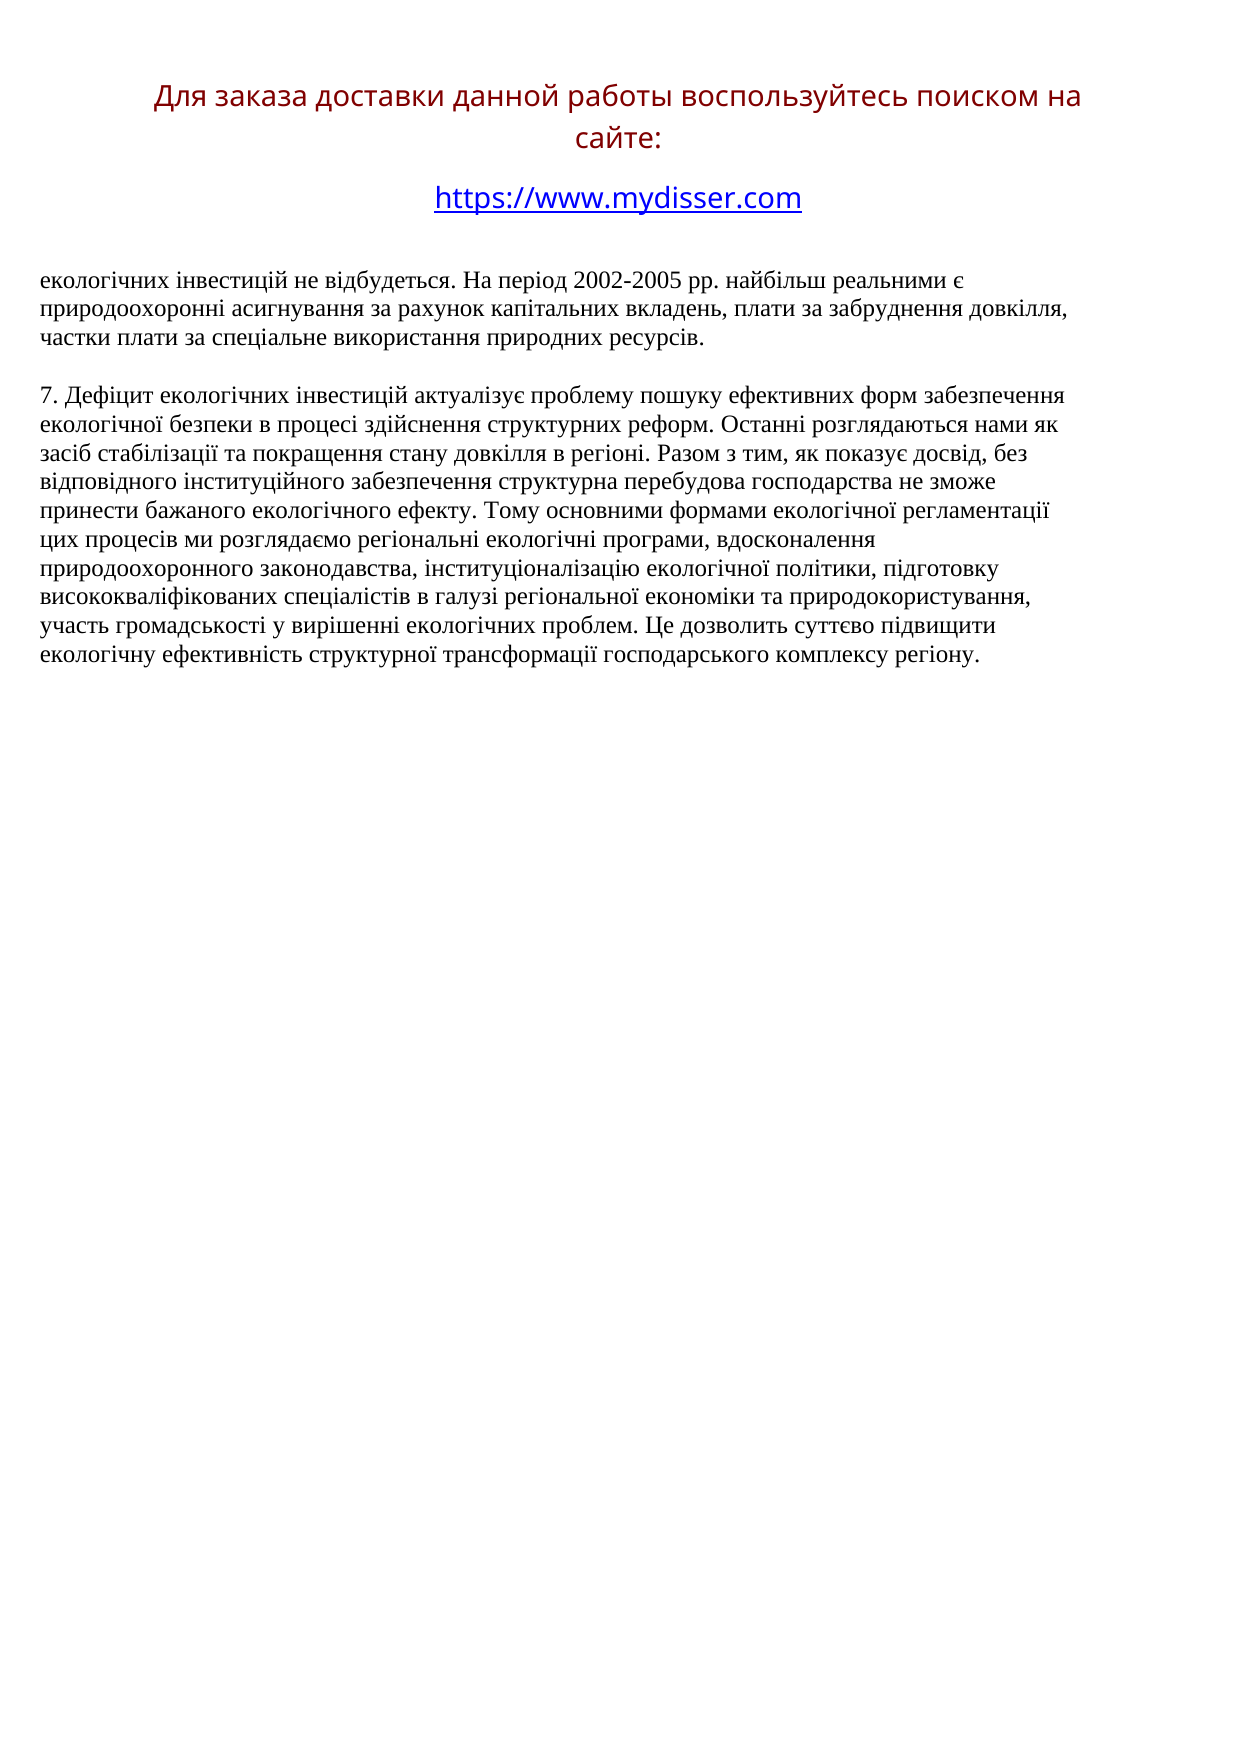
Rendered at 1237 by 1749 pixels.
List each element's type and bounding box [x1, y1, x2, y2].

table_cell [40, 236, 1086, 668]
